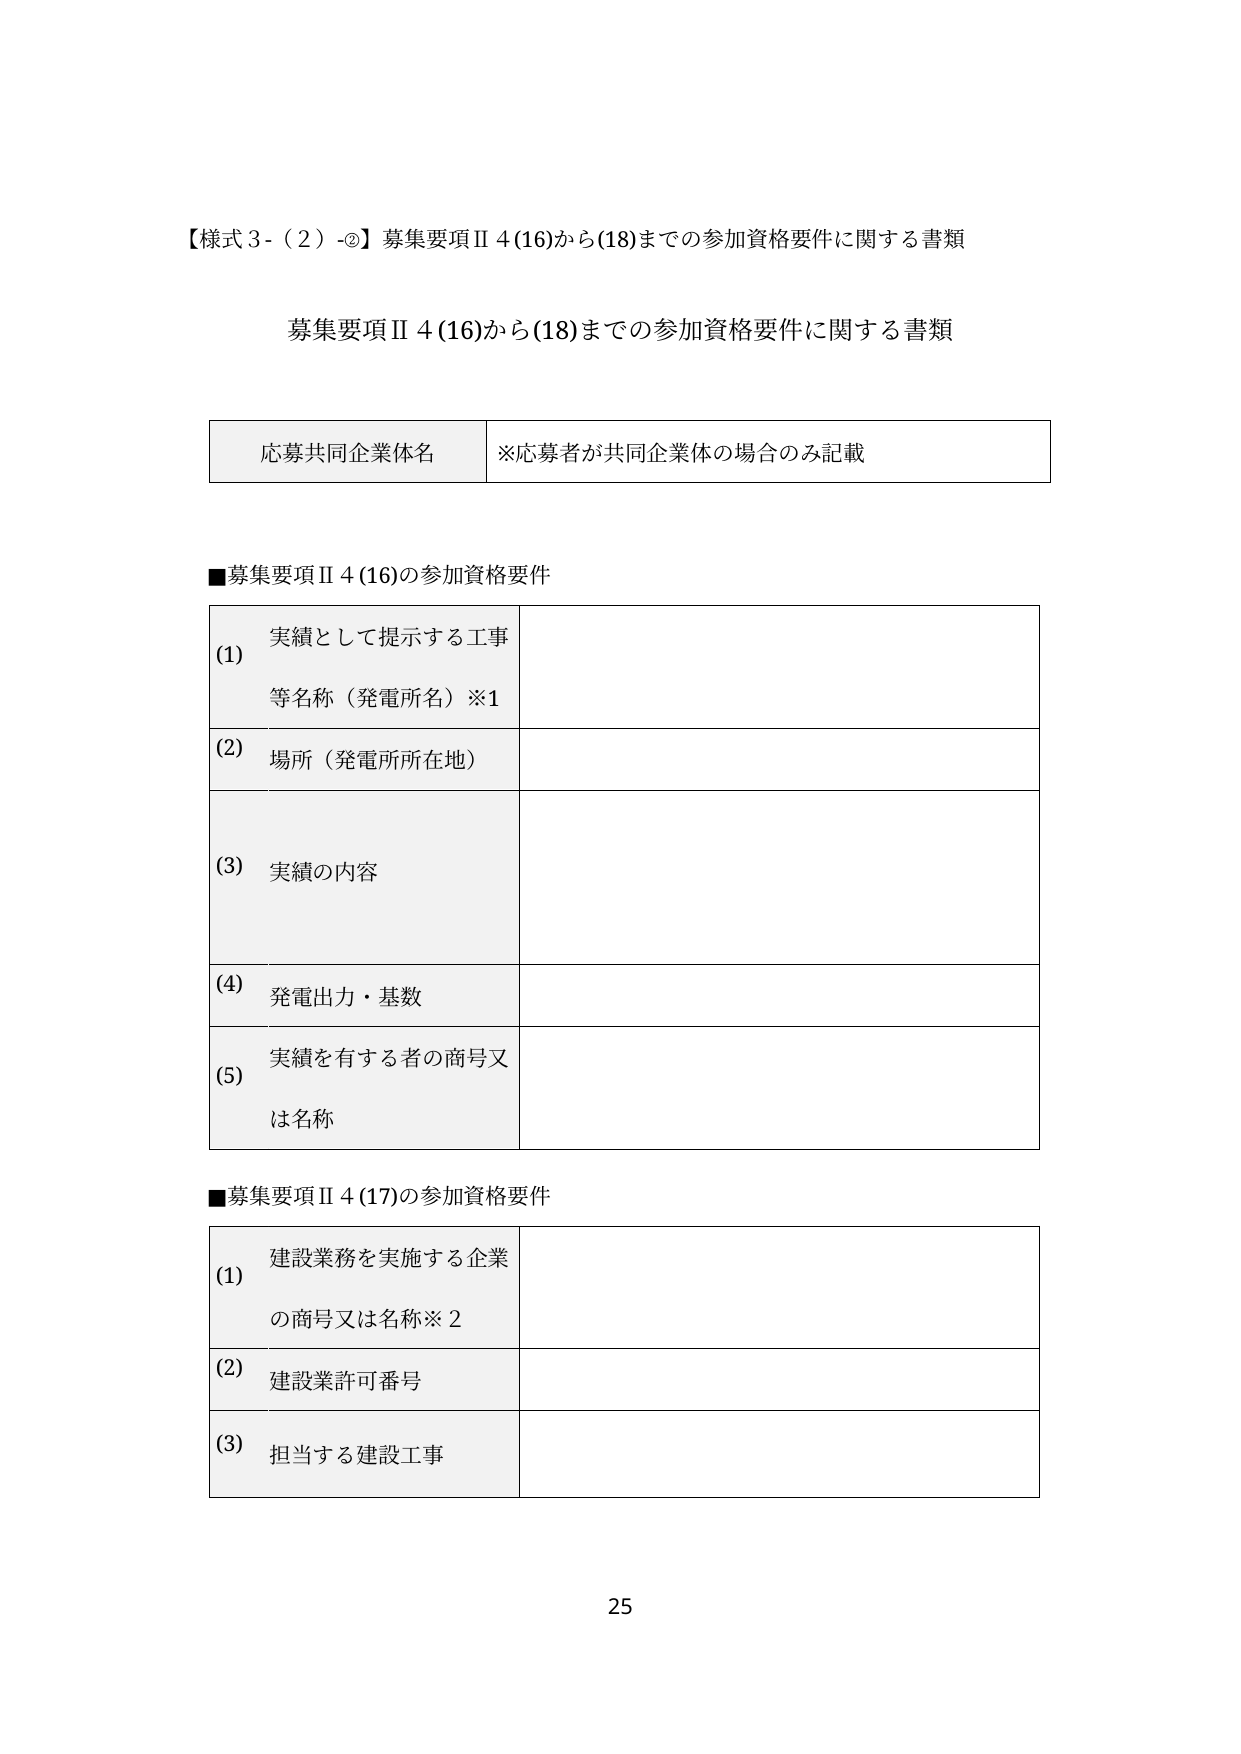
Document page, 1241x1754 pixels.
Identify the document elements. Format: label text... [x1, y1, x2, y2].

table_header [210, 606, 268, 728]
table_cell 建設業許可番号 [269, 1349, 519, 1410]
table_cell [520, 1411, 1039, 1497]
table_cell 実績を有する者の商号又は名称 [269, 1027, 519, 1148]
table_cell [520, 1027, 1039, 1148]
table_cell [210, 1349, 268, 1410]
table_header [520, 1227, 1039, 1348]
table_cell [520, 965, 1039, 1026]
table_header ※応募者が共同企業体の場合のみ記載 [487, 421, 1050, 482]
table_cell [520, 729, 1039, 789]
table_header 応募共同企業体名 [210, 421, 486, 482]
table_header 建設業務を実施する企業の商号又は名称※２ [269, 1227, 519, 1348]
table_header 実績として提示する工事等名称（発電所名）※1 [269, 606, 519, 728]
subtitle 【様式３-（２）-②】募集要項Ⅱ４(16)から(18)までの参加資格要件に関する書類 [177, 207, 1063, 268]
table_cell た [210, 1411, 268, 1497]
table_cell [520, 1349, 1039, 1410]
table_cell [210, 965, 268, 1026]
text 募集要項Ⅱ４(16)から(18)までの参加資格要件に関する書類 [177, 299, 1063, 359]
table_cell 担当する建設工事 [269, 1411, 519, 1497]
table_cell 実績の内容 [269, 791, 519, 964]
table_cell [520, 791, 1039, 964]
table_header [520, 606, 1039, 728]
table_cell 発電出力・基数 [269, 965, 519, 1026]
text ■募集要項Ⅱ４(16)の参加資格要件 [207, 544, 1063, 605]
table_cell [210, 729, 268, 789]
table_header [210, 1227, 268, 1348]
table_cell [210, 1027, 268, 1148]
table_cell [210, 791, 268, 964]
text ■募集要項Ⅱ４(17)の参加資格要件 [207, 1165, 1063, 1226]
table_cell 場所（発電所所在地） [269, 729, 519, 789]
